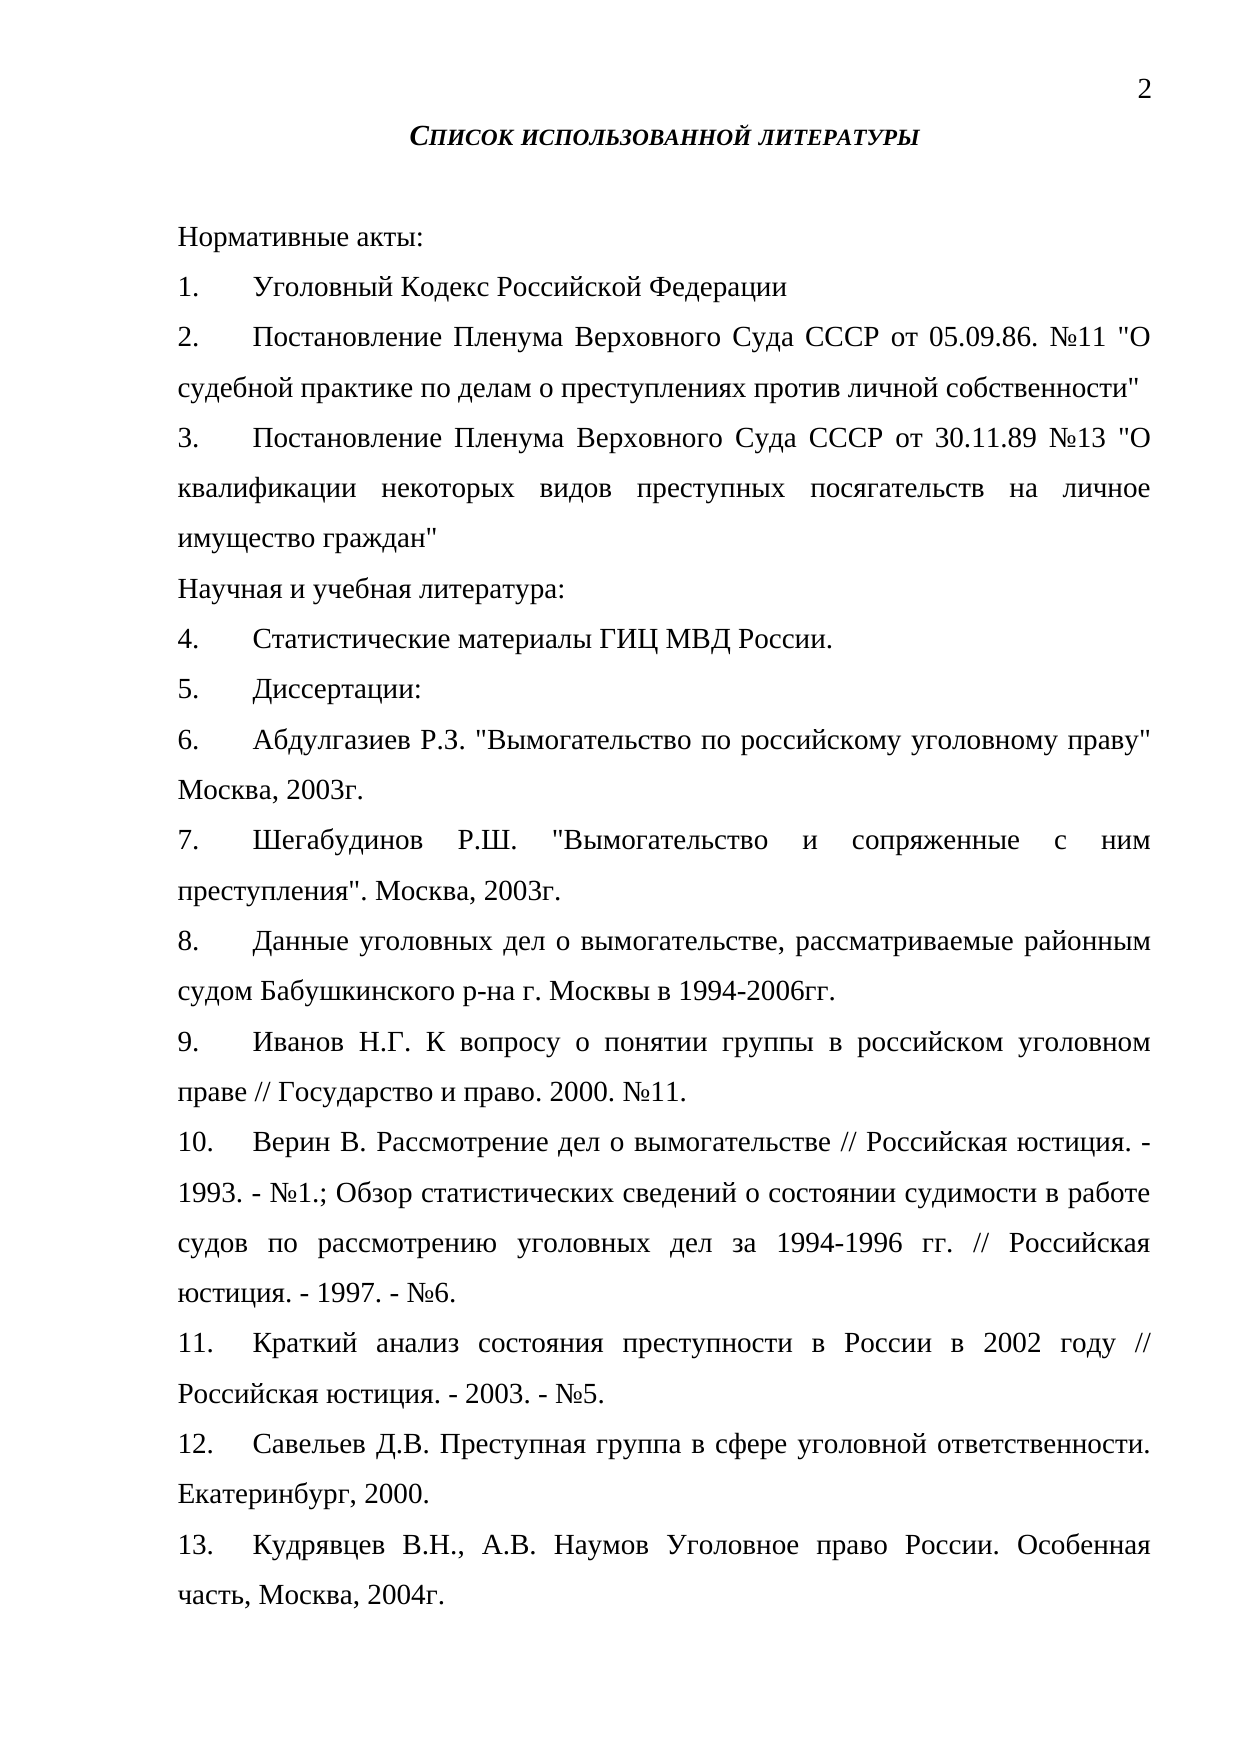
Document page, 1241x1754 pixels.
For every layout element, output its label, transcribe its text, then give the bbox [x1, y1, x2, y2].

text Нормативные акты: [177, 219, 1152, 252]
text Данные уголовных дел о вымогательстве, рассматриваемые районным судом Бабушкинского р-на г. Москвы в 1994-2006гг. [177, 923, 1152, 1007]
text Шегабудинов Р.Ш. "Вымогательство и сопряженные с ним преступления". Москва, 2003г. [177, 822, 1152, 906]
text Статистические материалы ГИЦ МВД России. [177, 621, 1152, 655]
subtitle Список использованной литературы [177, 118, 1152, 152]
text Диссертации: [177, 672, 1152, 705]
text Иванов Н.Г. К вопросу о понятии группы в российском уголовном праве // Государство и право. 2000. №11. [177, 1024, 1152, 1108]
text Кудрявцев В.Н., А.В. Наумов Уголовное право России. Особенная часть, Москва, 2004г. [177, 1527, 1152, 1611]
text Постановление Пленума Верховного Суда СССР от 30.11.89 №13 "О квалификации некоторых видов преступных посягательств на личное имущество граждан" [177, 420, 1152, 554]
text Постановление Пленума Верховного Суда СССР от 05.09.86. №11 "О судебной практике по делам о преступлениях против личной собственности" [177, 319, 1152, 403]
text Верин В. Рассмотрение дел о вымогательстве // Российская юстиция. - 1993. - №1.; Обзор статистических сведений о состоянии судимости в работе судов по рассмотрению уголовных дел за 1994-1996 гг. // Российская юстиция. - 1997. - №6. [177, 1124, 1152, 1309]
text Абдулгазиев Р.З. "Вымогательство по российскому уголовному праву" Москва, 2003г. [177, 722, 1152, 806]
text Краткий анализ состояния преступности в России в 2002 году // Российская юстиция. - 2003. - №5. [177, 1326, 1152, 1409]
text Научная и учебная литература: [177, 571, 1152, 604]
text Савельев Д.В. Преступная группа в сфере уголовной ответственности. Екатеринбург, 2000. [177, 1426, 1152, 1510]
text Уголовный Кодекс Российской Федерации [177, 269, 1152, 303]
